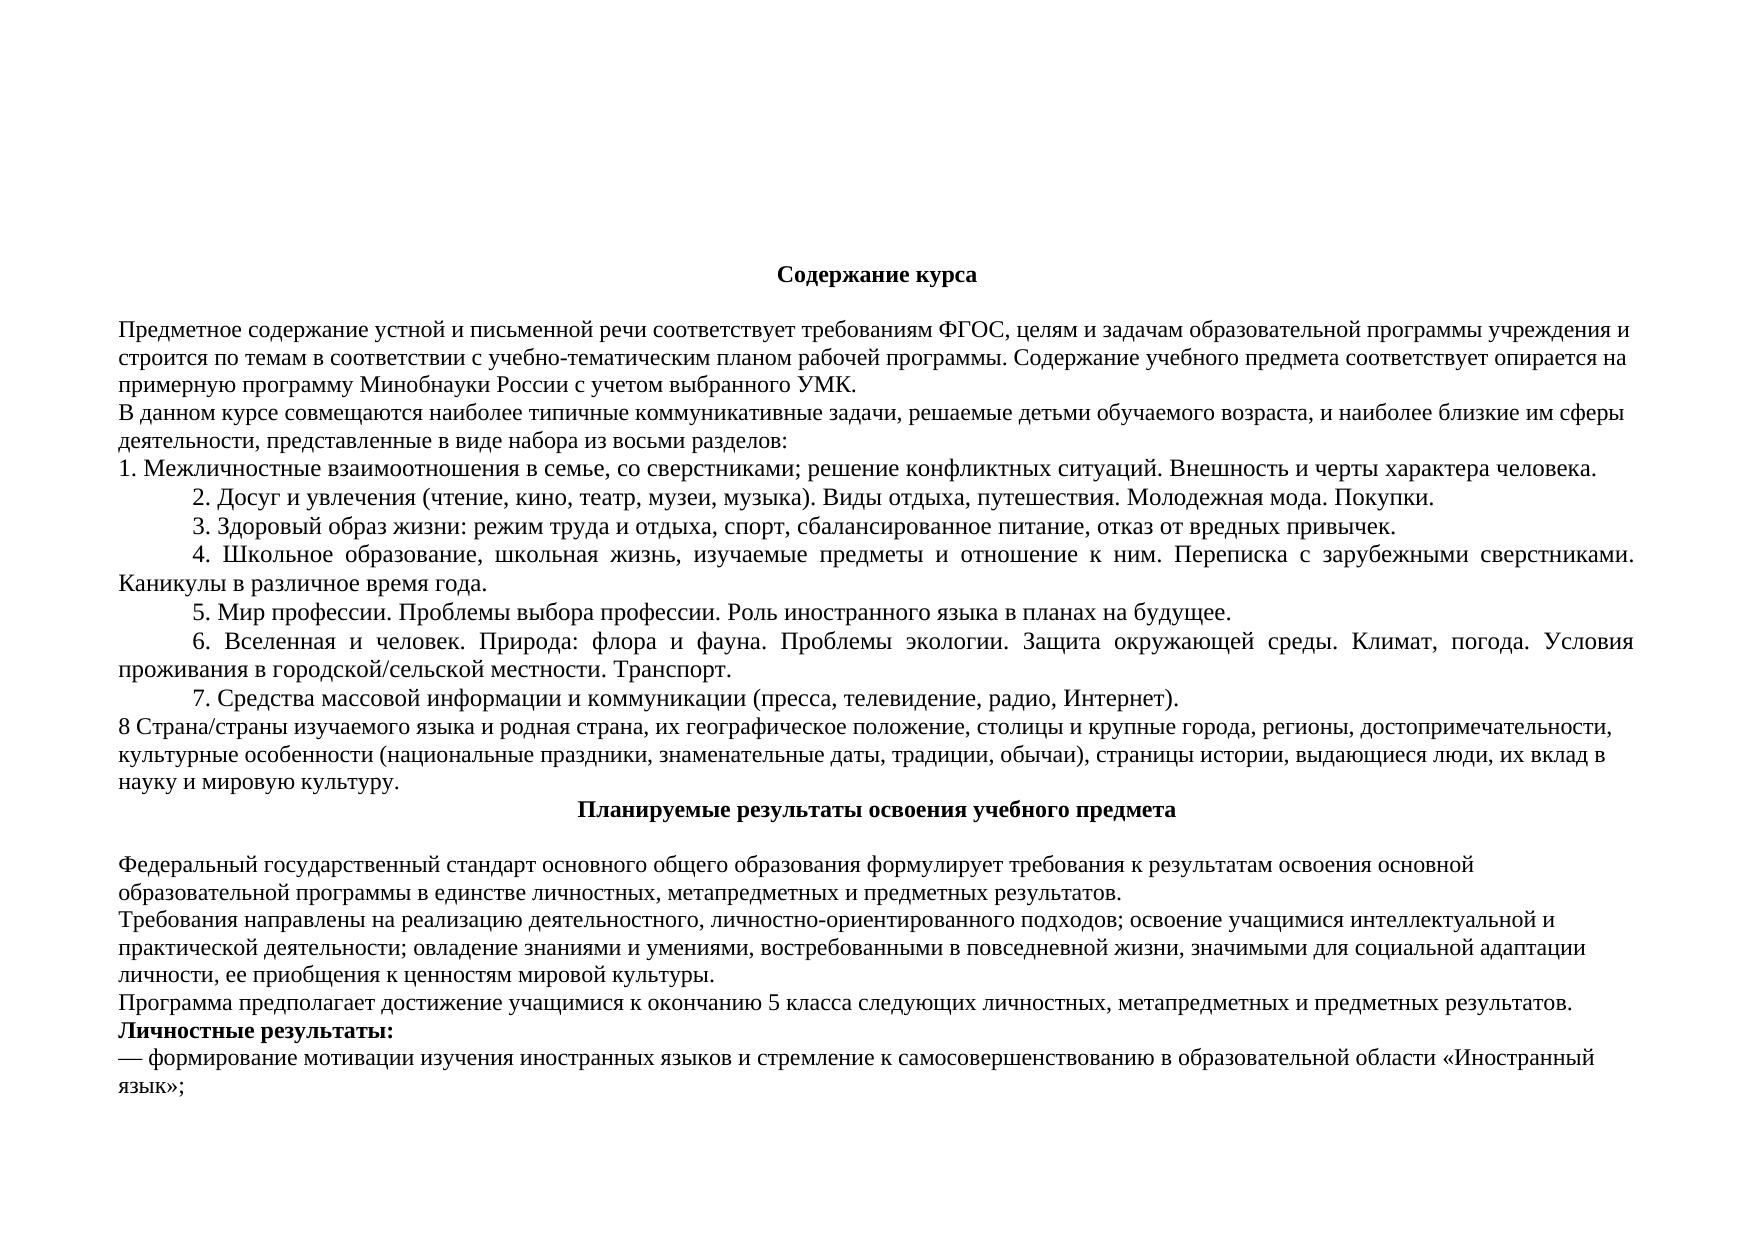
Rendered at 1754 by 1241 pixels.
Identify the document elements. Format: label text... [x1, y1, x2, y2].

text 1. Межличностные взаимоотношения в семье, со сверстниками; решение конфликтных ситуаций. Внешность и черты характера человека. [118, 453, 1636, 482]
text Требования направлены на реализацию деятельностного, личностно-ориентированного подходов; освоение учащимися интеллектуальной и практической деятельности; овладение знаниями и умениями, востребованными в повседневной жизни, значимыми для социальной адаптации личности, ее приобщения к ценностям мировой культуры. [118, 905, 1636, 988]
text Содержание курса [118, 260, 1636, 288]
text 2. Досуг и увлечения (чтение, кино, театр, музеи, музыка). Виды отдыха, путешествия. Молодежная мода. Покупки. [118, 482, 1636, 511]
text 8 Страна/страны изучаемого языка и родная страна, их географическое положение, столицы и крупные города, регионы, достопримечательности, культурные особенности (национальные праздники, знаменательные даты, традиции, обычаи), страницы истории, выдающиеся люди, их вклад в науку и мировую культуру. [118, 712, 1636, 795]
text 3. Здоровый образ жизни: режим труда и отдыха, спорт, сбалансированное питание, отказ от вредных привычек. [118, 511, 1636, 539]
text Личностные результаты: [118, 1016, 1636, 1043]
text 6. Вселенная и человек. Природа: флора и фауна. Проблемы экологии. Защита окружающей среды. Климат, погода. Уcловия проживания в городской/сельской местности. Транспорт. [118, 626, 1636, 683]
text Программа предполагает достижение учащимися к окончанию 5 класса следующих личностных, метапредметных и предметных результатов. [118, 988, 1636, 1016]
text Предметное содержание устной и письменной речи соответствует требованиям ФГОС, целям и задачам образовательной программы учреждения и строится по темам в соответствии с учебно-тематическим планом рабочей программы. Содержание учебного предмета соответствует опирается на примерную программу Минобнауки России с учетом выбранного УМК. [118, 315, 1636, 398]
text Федеральный государственный стандарт основного общего образования формулирует требования к результатам освоения основной образовательной программы в единстве личностных, метапредметных и предметных результатов. [118, 850, 1636, 905]
text — формирование мотивации изучения иностранных языков и стремление к самосовершенствованию в образовательной области «Иностранный язык»; [118, 1043, 1636, 1098]
text 4. Школьное образование, школьная жизнь, изучаемые предметы и отношение к ним. Переписка с зарубежными сверстниками. Каникулы в различное время года. [118, 539, 1636, 597]
text 7. Средства массовой информации и коммуникации (пресса, телевидение, радио, Интернет). [118, 683, 1636, 712]
text 5. Мир профессии. Проблемы выбора профессии. Роль иностранного языка в планах на будущее. [118, 597, 1636, 626]
text В данном курсе совмещаются наиболее типичные коммуникативные задачи, решаемые детьми обучаемого возраста, и наиболее близкие им сферы деятельности, представленные в виде набора из восьми разделов: [118, 398, 1636, 453]
text Планируемые результаты освоения учебного предмета [118, 795, 1636, 822]
